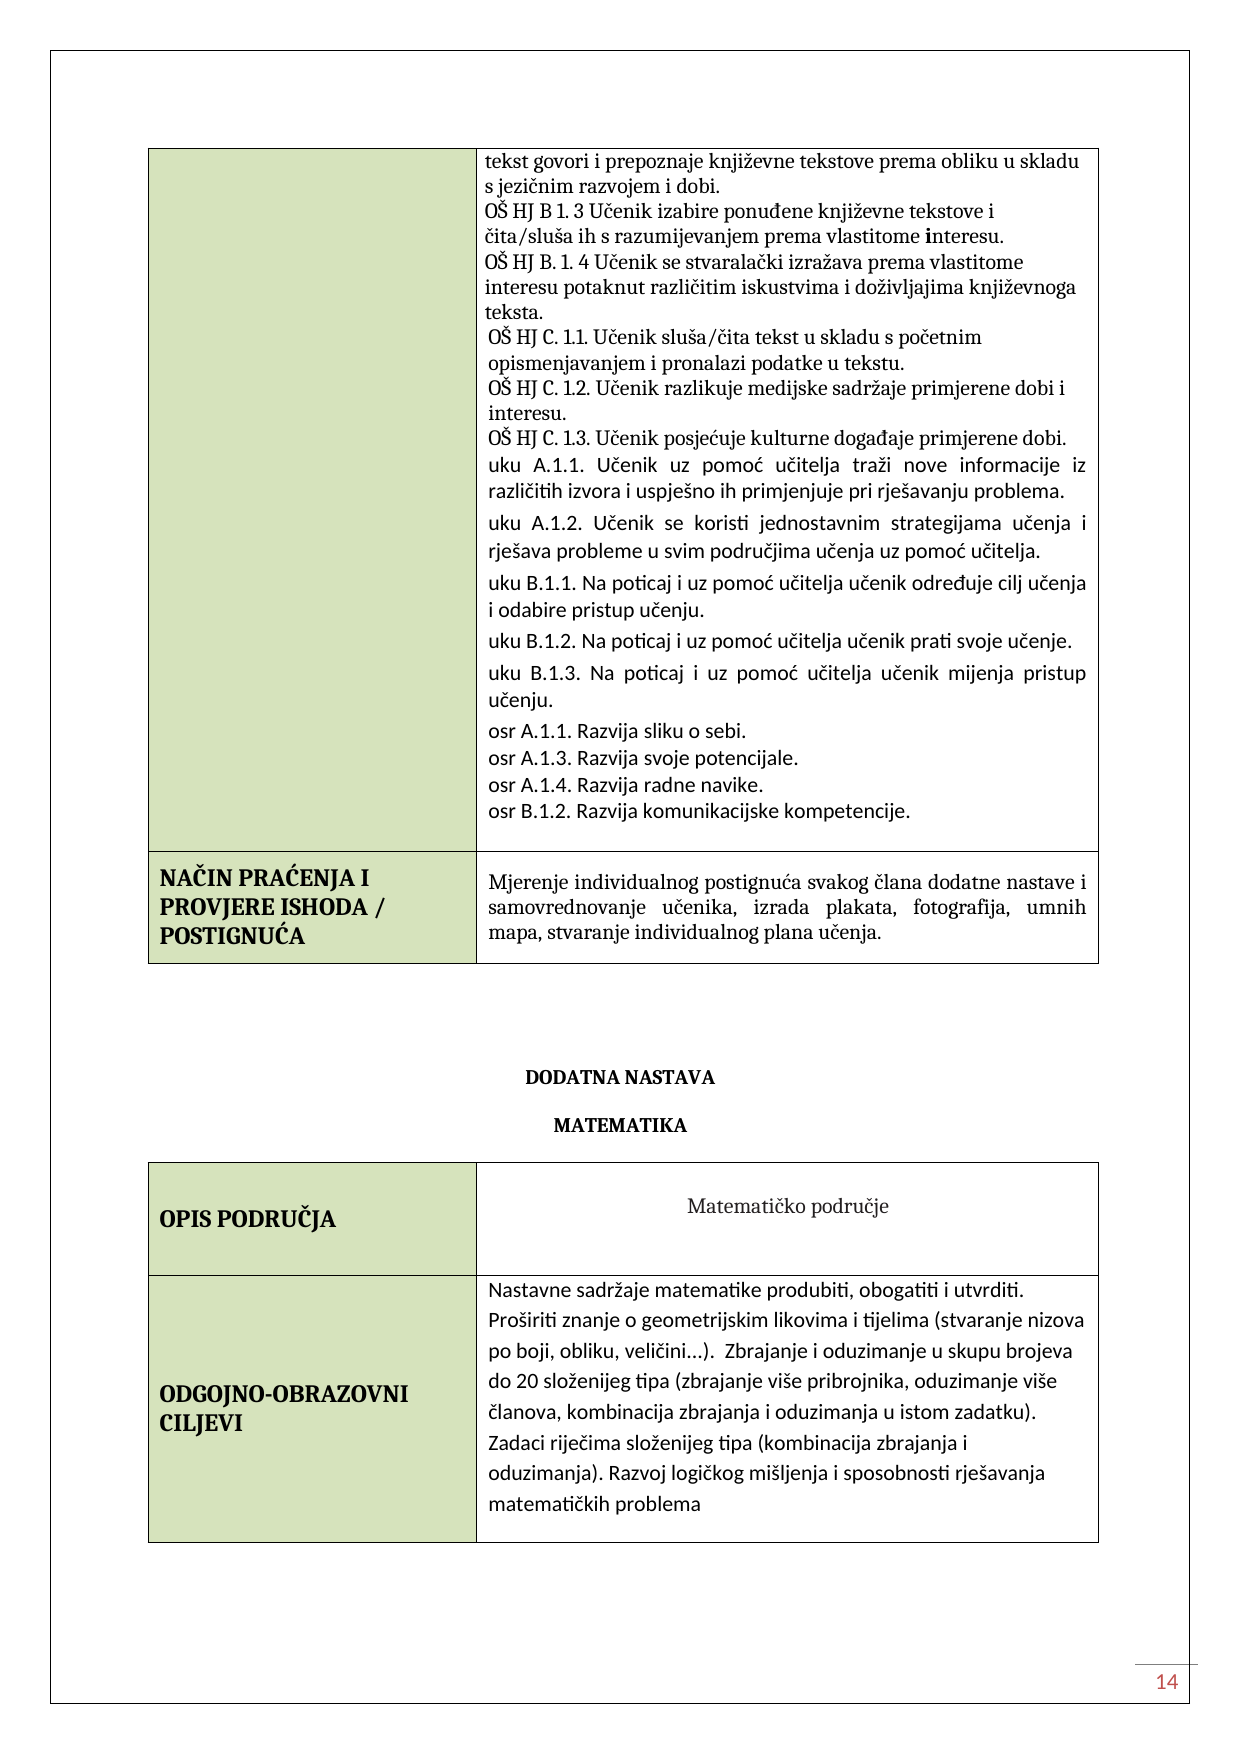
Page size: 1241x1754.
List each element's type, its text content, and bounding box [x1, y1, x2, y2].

table_cell Mjerenje individualnog postignuća svakog člana dodatne nastave i samovrednovanje učenika, izrada plakata, fotografija, umnih mapa, stvaranje individualnog plana učenja. [477, 852, 1098, 963]
table_cell NAČIN PRAĆENJA I PROVJERE ISHODA / POSTIGNUĆA [149, 852, 476, 963]
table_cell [477, 149, 1098, 851]
text DODATNA NASTAVA [147, 1066, 1093, 1089]
table_header OPIS PODRUČJA [149, 1163, 476, 1275]
text MATEMATIKA [147, 1114, 1093, 1138]
table_header Matematičko područje [477, 1163, 1098, 1275]
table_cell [149, 149, 476, 851]
table_cell Nastavne sadržaje matematike produbiti, obogatiti i utvrditi. Proširiti znanje o geometrijskim likovima i tijelima (stvaranje nizova po boji, obliku, veličini...). Zbrajanje i oduzimanje u skupu brojeva do 20 složenijeg tipa (zbrajanje više pribrojnika, oduzimanje više članova, kombinacija zbrajanja i oduzimanja u istom zadatku). Zadaci riječima složenijeg tipa (kombinacija zbrajanja i oduzimanja). Razvoj logičkog mišljenja i sposobnosti rješavanja matematičkih problema [477, 1276, 1098, 1542]
table_cell ODGOJNO-OBRAZOVNI CILJEVI [149, 1276, 476, 1542]
